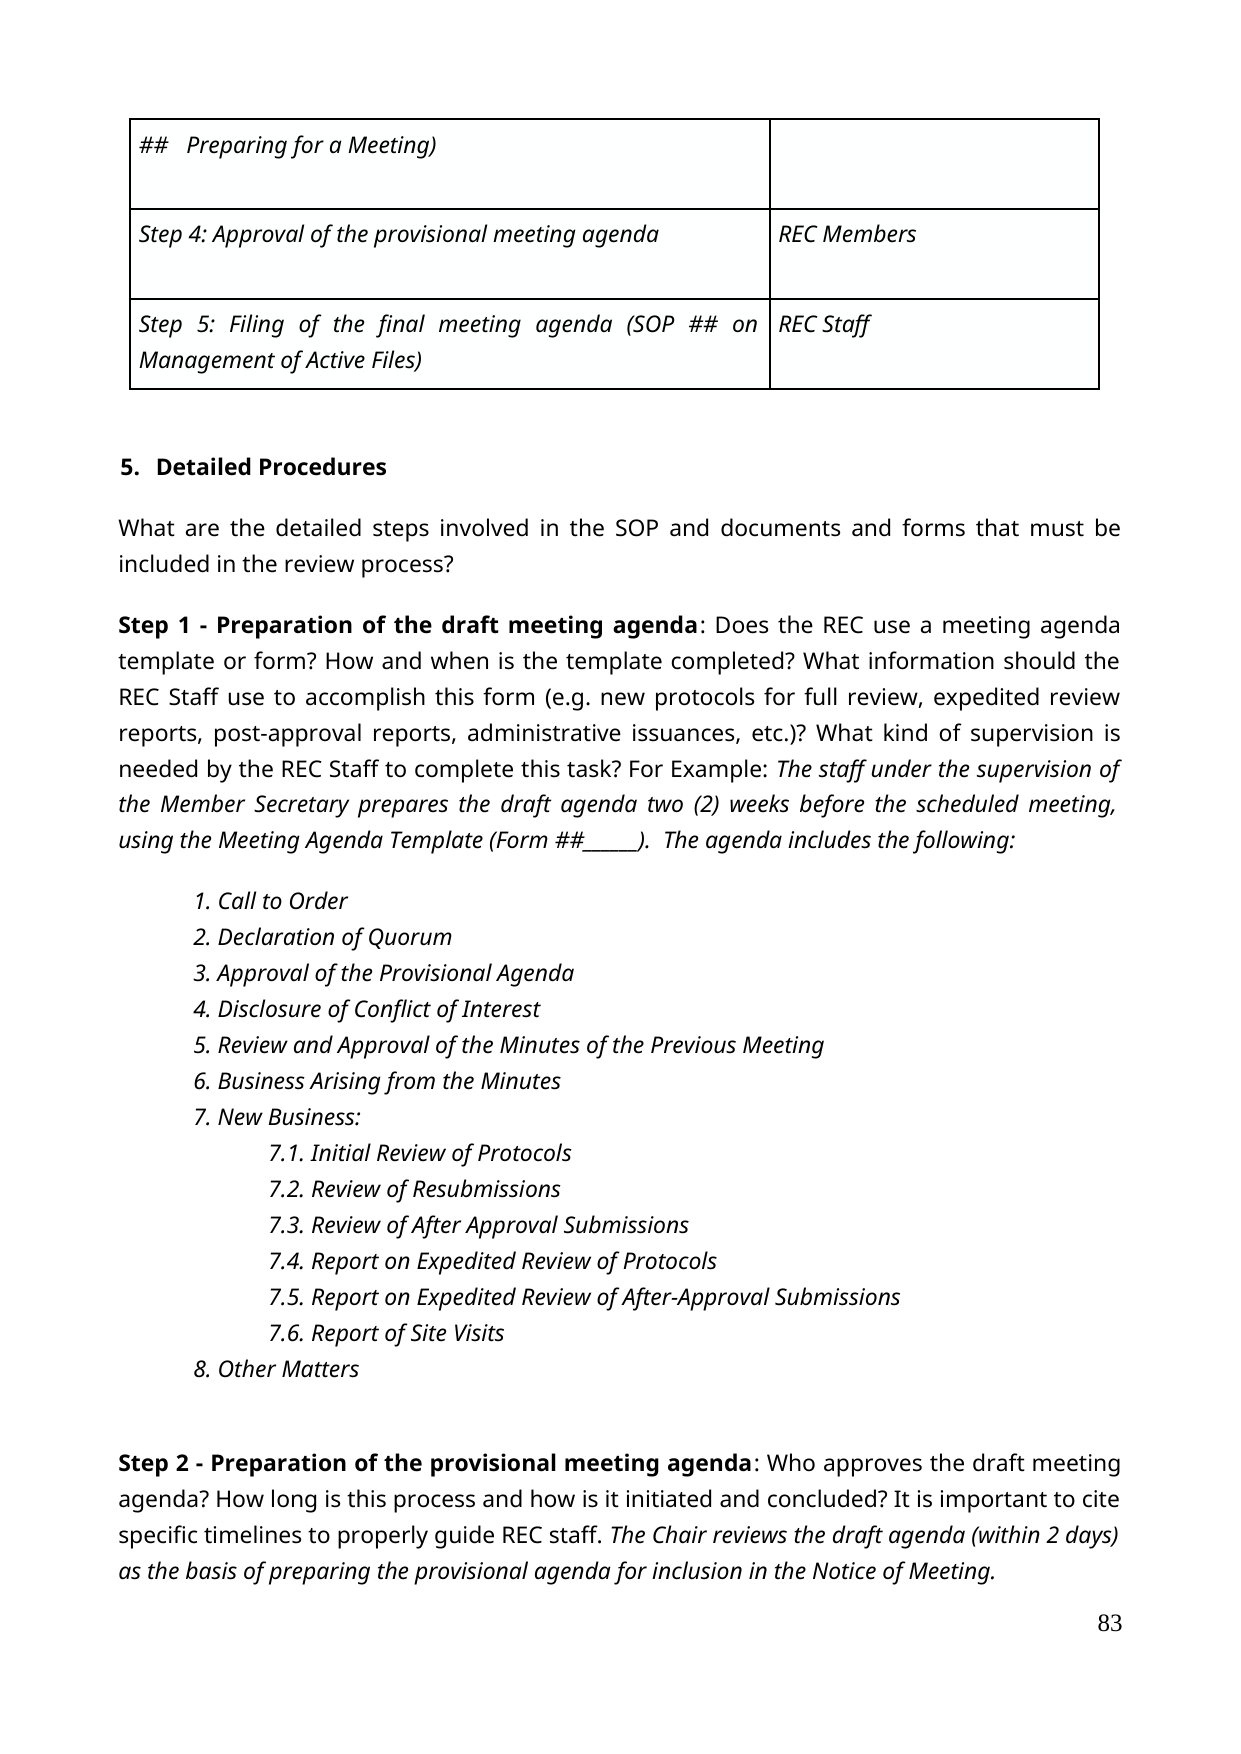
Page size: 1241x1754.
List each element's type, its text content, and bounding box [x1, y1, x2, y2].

text 7.3. Review of After Approval Submissions [118, 1209, 1122, 1240]
text 3. Approval of the Provisional Agenda [118, 957, 1122, 988]
text 8. Other Matters [118, 1352, 1122, 1384]
text 7.6. Report of Site Visits [118, 1317, 1122, 1348]
text 7. New Business: [118, 1101, 1122, 1132]
text 1. Call to Order [118, 885, 1122, 917]
text 7.4. Report on Expedited Review of Protocols [118, 1245, 1122, 1276]
text 5. Review and Approval of the Minutes of the Previous Meeting [118, 1029, 1122, 1060]
text 6. Business Arising from the Minutes [118, 1065, 1122, 1096]
text What are the detailed steps involved in the SOP and documents and forms that must be included in the review process? [118, 512, 1122, 579]
list Detailed Procedures [120, 451, 1122, 482]
text 4. Disclosure of Conflict of Interest [118, 993, 1122, 1024]
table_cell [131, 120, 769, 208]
text Step 1 - Preparation of the draft meeting agenda: Does the REC use a meeting agenda template or form? How and when is the template completed? What information should the REC Staff use to accomplish this form (e.g. new protocols for full review, expedited review reports, post-approval reports, administrative issuances, etc.)? What kind of supervision is needed by the REC Staff to complete this task? For Example: The staff under the supervision of the Member Secretary prepares the draft agenda two (2) weeks before the scheduled meeting, using the Meeting Agenda Template (Form ##______). The agenda includes the following: [118, 609, 1122, 856]
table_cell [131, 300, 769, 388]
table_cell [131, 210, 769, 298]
text 2. Declaration of Quorum [118, 921, 1122, 952]
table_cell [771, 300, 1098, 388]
text Step 2 - Preparation of the provisional meeting agenda: Who approves the draft meeting agenda? How long is this process and how is it initiated and concluded? It is important to cite specific timelines to properly guide REC staff. The Chair reviews the draft agenda (within 2 days) as the basis of preparing the provisional agenda for inclusion in the Notice of Meeting. [118, 1447, 1122, 1586]
text 7.1. Initial Review of Protocols [118, 1137, 1122, 1168]
text 7.2. Review of Resubmissions [118, 1173, 1122, 1204]
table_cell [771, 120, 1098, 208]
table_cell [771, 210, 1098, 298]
text 7.5. Report on Expedited Review of After-Approval Submissions [118, 1281, 1122, 1312]
